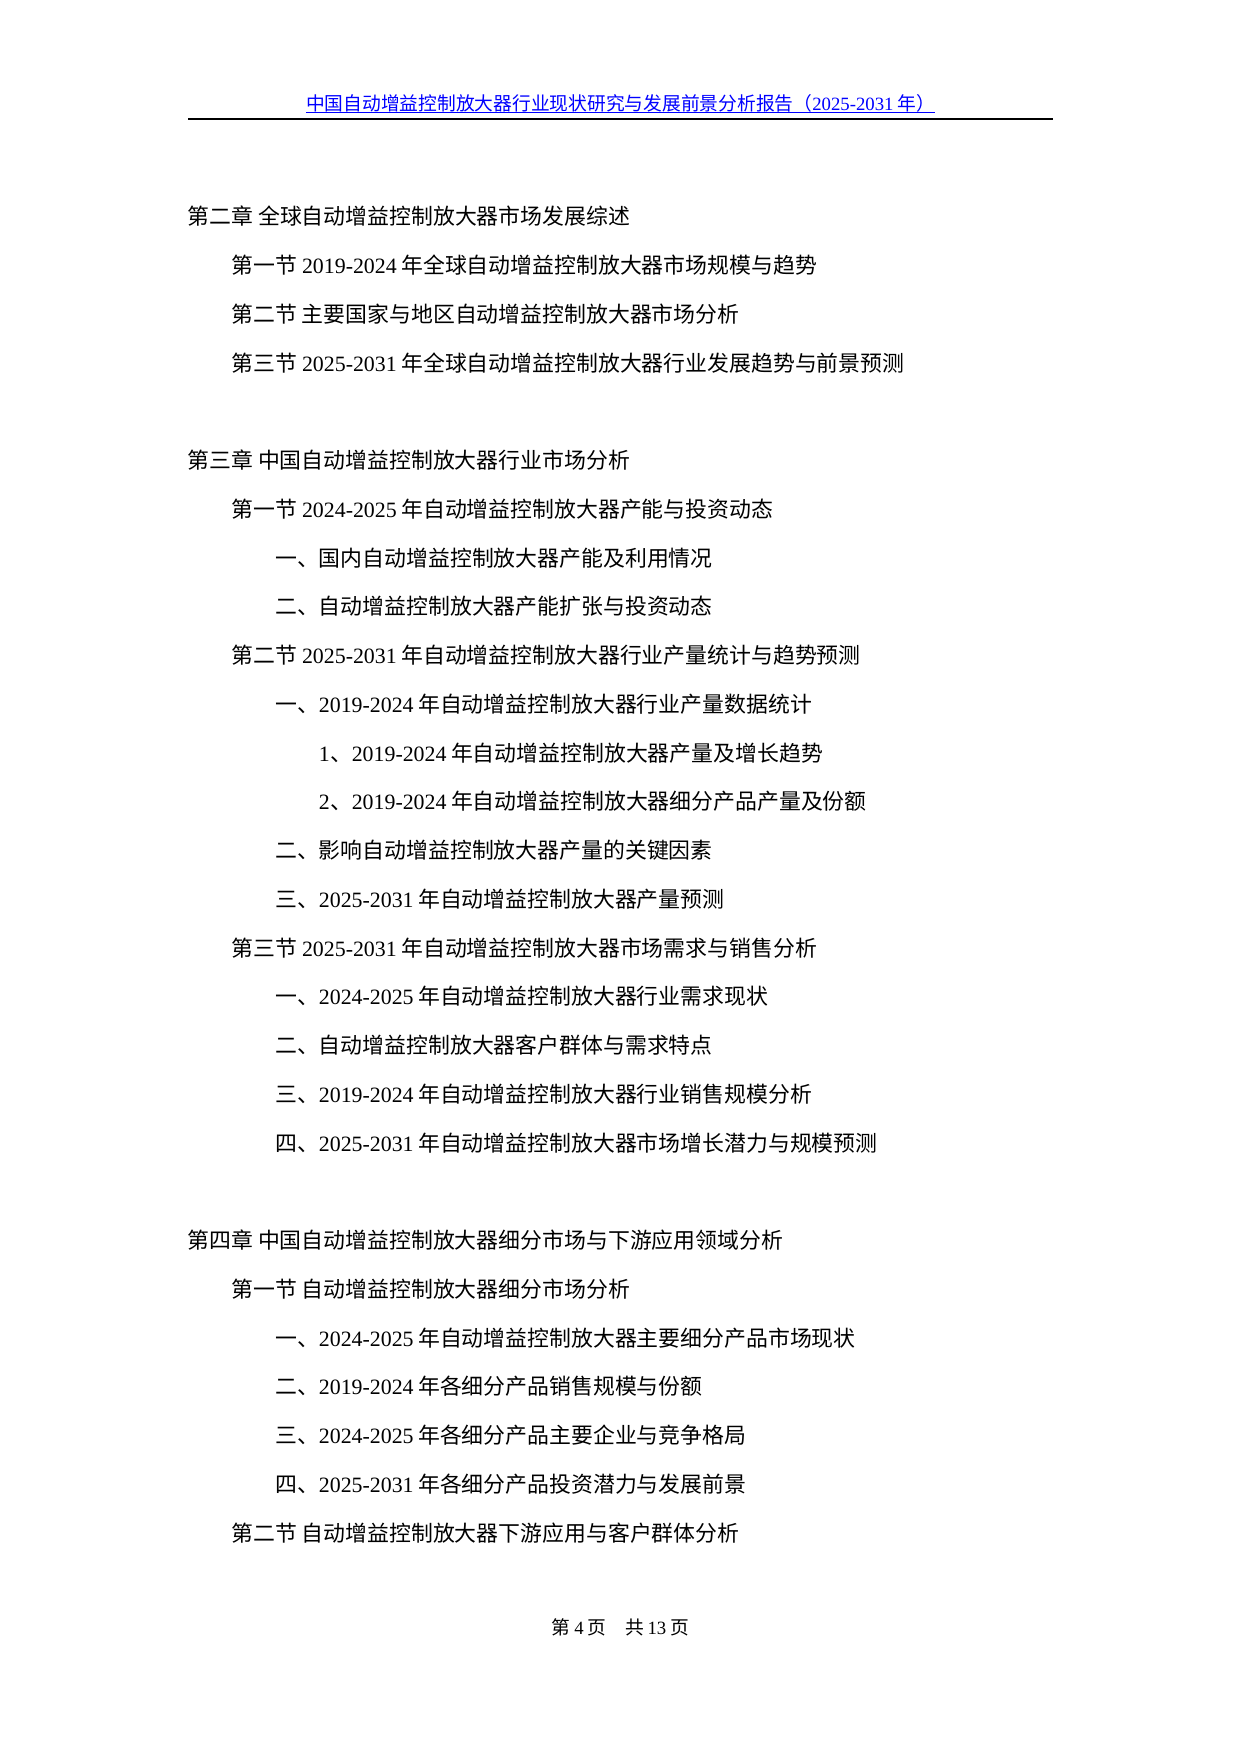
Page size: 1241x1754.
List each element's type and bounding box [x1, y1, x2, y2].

text [187, 150, 1053, 1548]
